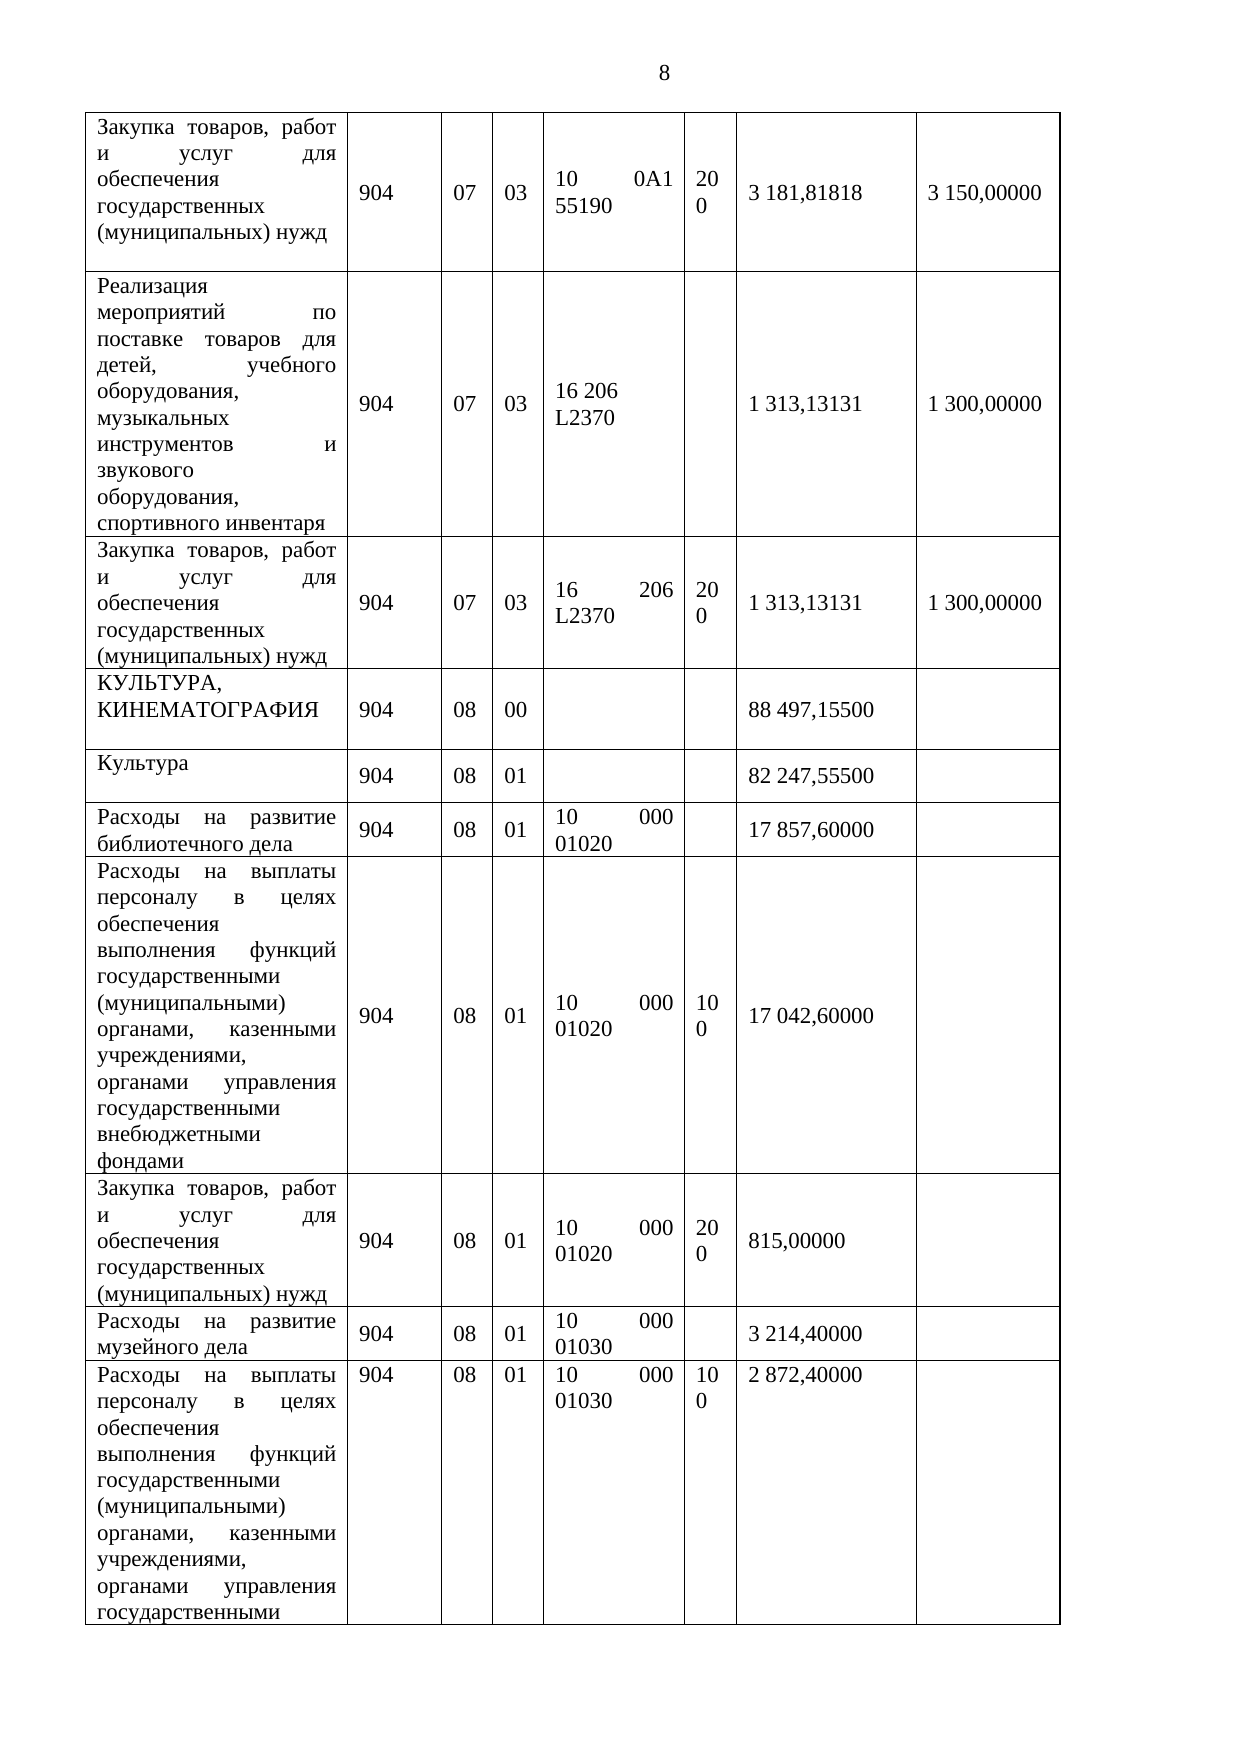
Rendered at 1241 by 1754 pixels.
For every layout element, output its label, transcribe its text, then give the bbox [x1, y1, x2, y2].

table_cell 07 [442, 272, 492, 536]
table_cell 904 [348, 857, 441, 1173]
table_cell 03 [493, 113, 543, 271]
table_cell 10 000 01020 [544, 857, 684, 1173]
table_cell 03 [493, 272, 543, 536]
table_cell Закупка товаров, работ и услуг для обеспечения государственных (муниципальных) нужд [86, 537, 347, 668]
table_cell 3 181,81818 [737, 113, 916, 271]
table_cell 904 [348, 750, 441, 802]
table_cell Закупка товаров, работ и услуг для обеспечения государственных (муниципальных) нужд [86, 1174, 347, 1306]
table_cell 01 [493, 750, 543, 802]
table_cell 200 [685, 113, 736, 271]
table_cell 03 [493, 537, 543, 668]
table_cell 904 [348, 803, 441, 856]
table_cell Расходы на развитие музейного дела [86, 1307, 347, 1360]
table_cell 00 [493, 669, 543, 748]
table_cell 10 0А1 55190 [544, 113, 684, 271]
table_cell 904 [348, 1307, 441, 1360]
table_cell 10 000 01030 [544, 1307, 684, 1360]
table_cell 904 [348, 1174, 441, 1306]
table_cell 904 [348, 537, 441, 668]
table_cell 82 247,55500 [737, 750, 916, 802]
table_cell 10 000 01020 [544, 803, 684, 856]
table_cell [544, 669, 684, 748]
table_cell 08 [442, 857, 492, 1173]
table_cell [917, 669, 1059, 748]
table_cell [544, 750, 684, 802]
table_cell [917, 1361, 1059, 1624]
table_cell КУЛЬТУРА, КИНЕМАТОГРАФИЯ [86, 669, 347, 748]
table_cell 08 [442, 669, 492, 748]
table_cell [685, 803, 736, 856]
table_cell 01 [493, 857, 543, 1173]
table_cell 3 150,00000 [917, 113, 1059, 271]
table_cell [917, 803, 1059, 856]
table_cell 88 497,15500 [737, 669, 916, 748]
table_cell 815,00000 [737, 1174, 916, 1306]
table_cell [86, 1361, 347, 1624]
table_cell 200 [685, 537, 736, 668]
table_cell [917, 1174, 1059, 1306]
table_cell [917, 1307, 1059, 1360]
table_cell 08 [442, 750, 492, 802]
table_cell 07 [442, 113, 492, 271]
table_cell 01 [493, 1174, 543, 1306]
table_cell Реализация мероприятий по поставке товаров для детей, учебного оборудования, музыкальных инструментов и звукового оборудования, спортивного инвентаря [86, 272, 347, 536]
table_cell 904 [348, 272, 441, 536]
table_cell 100 [685, 1361, 736, 1624]
table_cell Культура [86, 750, 347, 802]
table_cell 100 [685, 857, 736, 1173]
table_cell 10 000 01030 [544, 1361, 684, 1624]
table_cell 01 [493, 1307, 543, 1360]
table_cell [917, 857, 1059, 1173]
table_cell 08 [442, 1174, 492, 1306]
table_cell 2 872,40000 [737, 1361, 916, 1624]
table_cell 1 313,13131 [737, 537, 916, 668]
table_cell 1 300,00000 [917, 537, 1059, 668]
table_cell Расходы на развитие библиотечного дела [86, 803, 347, 856]
table_cell [685, 1307, 736, 1360]
table_cell 08 [442, 1361, 492, 1624]
table_cell 07 [442, 537, 492, 668]
table_cell 08 [442, 803, 492, 856]
table_cell 17 042,60000 [737, 857, 916, 1173]
table_cell [685, 750, 736, 802]
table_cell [86, 113, 347, 271]
table_cell 08 [442, 1307, 492, 1360]
table_cell [685, 272, 736, 536]
table_cell 01 [493, 803, 543, 856]
table_cell 1 313,13131 [737, 272, 916, 536]
table_cell 200 [685, 1174, 736, 1306]
table_cell [685, 669, 736, 748]
table_cell 16 206 L2370 [544, 537, 684, 668]
table_cell 01 [493, 1361, 543, 1624]
table_cell 16 206 L2370 [544, 272, 684, 536]
table_cell 3 214,40000 [737, 1307, 916, 1360]
table_cell 904 [348, 1361, 441, 1624]
table_cell 904 [348, 669, 441, 748]
table_cell 904 [348, 113, 441, 271]
table_cell 10 000 01020 [544, 1174, 684, 1306]
table_cell [917, 750, 1059, 802]
table_cell 1 300,00000 [917, 272, 1059, 536]
table_cell 17 857,60000 [737, 803, 916, 856]
